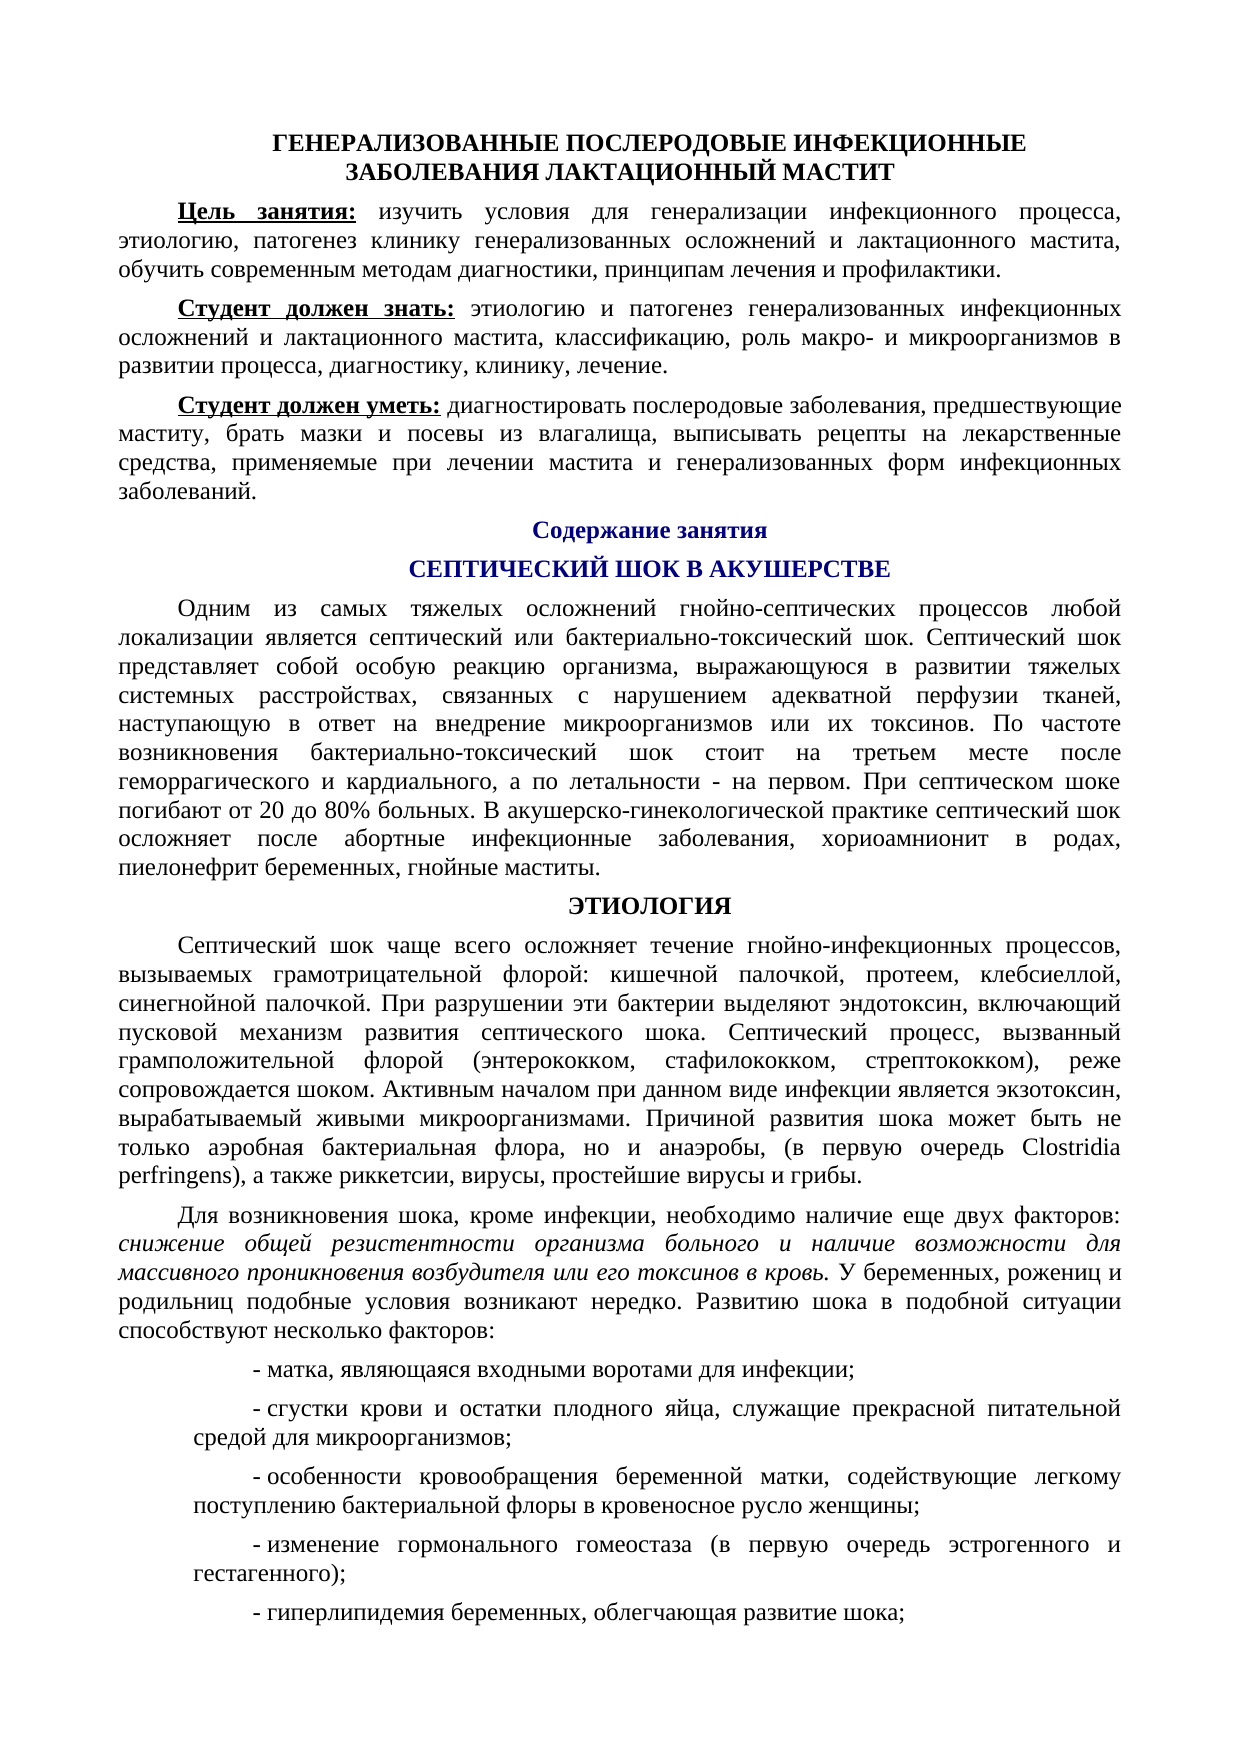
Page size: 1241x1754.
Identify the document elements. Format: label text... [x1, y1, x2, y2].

text Одним из самых тяжелых осложнений гнойно-септических процессов любой локализации является септический или бактериально-токсический шок. Септический шок представляет собой особую реакцию организма, выражающуюся в развитии тяжелых системных расстройствах, связанных с нарушением адекватной перфузии тканей, наступающую в ответ на внедрение микроорганизмов или их токсинов. По частоте возникновения бактериально-токсический шок стоит на третьем месте после геморрагического и кардиального, а по летальности - на первом. При септическом шоке погибают от 20 до 80% больных. В акушерско-гинекологической практике септический шок осложняет после абортные инфекционные заболевания, хориоамнионит в родах, пиелонефрит беременных, гнойные маститы. [118, 593, 1122, 881]
text Для возникновения шока, кроме инфекции, необходимо наличие еще двух факторов: снижение общей резистентности организма больного и наличие возможности для массивного проникновения возбудителя или его токсинов в кровь. У беременных, рожениц и родильниц подобные условия возникают нередко. Развитию шока в подобной ситуации способствуют несколько факторов: [118, 1200, 1122, 1343]
text СЕПТИЧЕСКИЙ ШОК В АКУШЕРСТВЕ [118, 554, 1122, 583]
text - сгустки крови и остатки плодного яйца, служащие прекрасной питательной средой для микроорганизмов; [193, 1393, 1122, 1451]
text ЭТИОЛОГИЯ [118, 891, 1122, 920]
text ГЕНЕРАЛИЗОВАННЫЕ ПОСЛЕРОДОВЫЕ ИНФЕКЦИОННЫЕ ЗАБОЛЕВАНИЯ ЛАКТАЦИОННЫЙ МАСТИТ [118, 128, 1122, 186]
text Студент должен знать: этиологию и патогенез генерализованных инфекционных осложнений и лактационного мастита, классификацию, роль макро- и микроорганизмов в развитии процесса, диагностику, клинику, лечение. [118, 293, 1122, 379]
text - особенности кровообращения беременной матки, содействующие легкому поступлению бактериальной флоры в кровеносное русло женщины; [193, 1461, 1122, 1518]
text - матка, являющаяся входными воротами для инфекции; [193, 1354, 1122, 1383]
text - гиперлипидемия беременных, облегчающая развитие шока; [193, 1597, 1122, 1626]
text Студент должен уметь: диагностировать послеродовые заболевания, предшествующие маститу, брать мазки и посевы из влагалища, выписывать рецепты на лекарственные средства, применяемые при лечении мастита и генерализованных форм инфекционных заболеваний. [118, 390, 1122, 505]
text Септический шок чаще всего осложняет течение гнойно-инфекционных процессов, вызываемых грамотрицательной флорой: кишечной палочкой, протеем, клебсиеллой, синегнойной палочкой. При разрушении эти бактерии выделяют эндотоксин, включающий пусковой механизм развития септического шока. Септический процесс, вызванный грамположительной флорой (энтерококком, стафилококком, стрептококком), реже сопровождается шоком. Активным началом при данном виде инфекции является экзотоксин, вырабатываемый живыми микроорганизмами. Причиной развития шока может быть не только аэробная бактериальная флора, но и анаэробы, (в первую очередь Clostridia perfringens), а также риккетсии, вирусы, простейшие вирусы и грибы. [118, 931, 1122, 1189]
text Содержание занятия [118, 515, 1122, 544]
text - изменение гормонального гомеостаза (в первую очередь эстрогенного и гестагенного); [193, 1529, 1122, 1586]
text Цель занятия: изучить условия для генерализации инфекционного процесса, этиологию, патогенез клинику генерализованных осложнений и лактационного мастита, обучить современным методам диагностики, принципам лечения и профилактики. [118, 196, 1122, 283]
